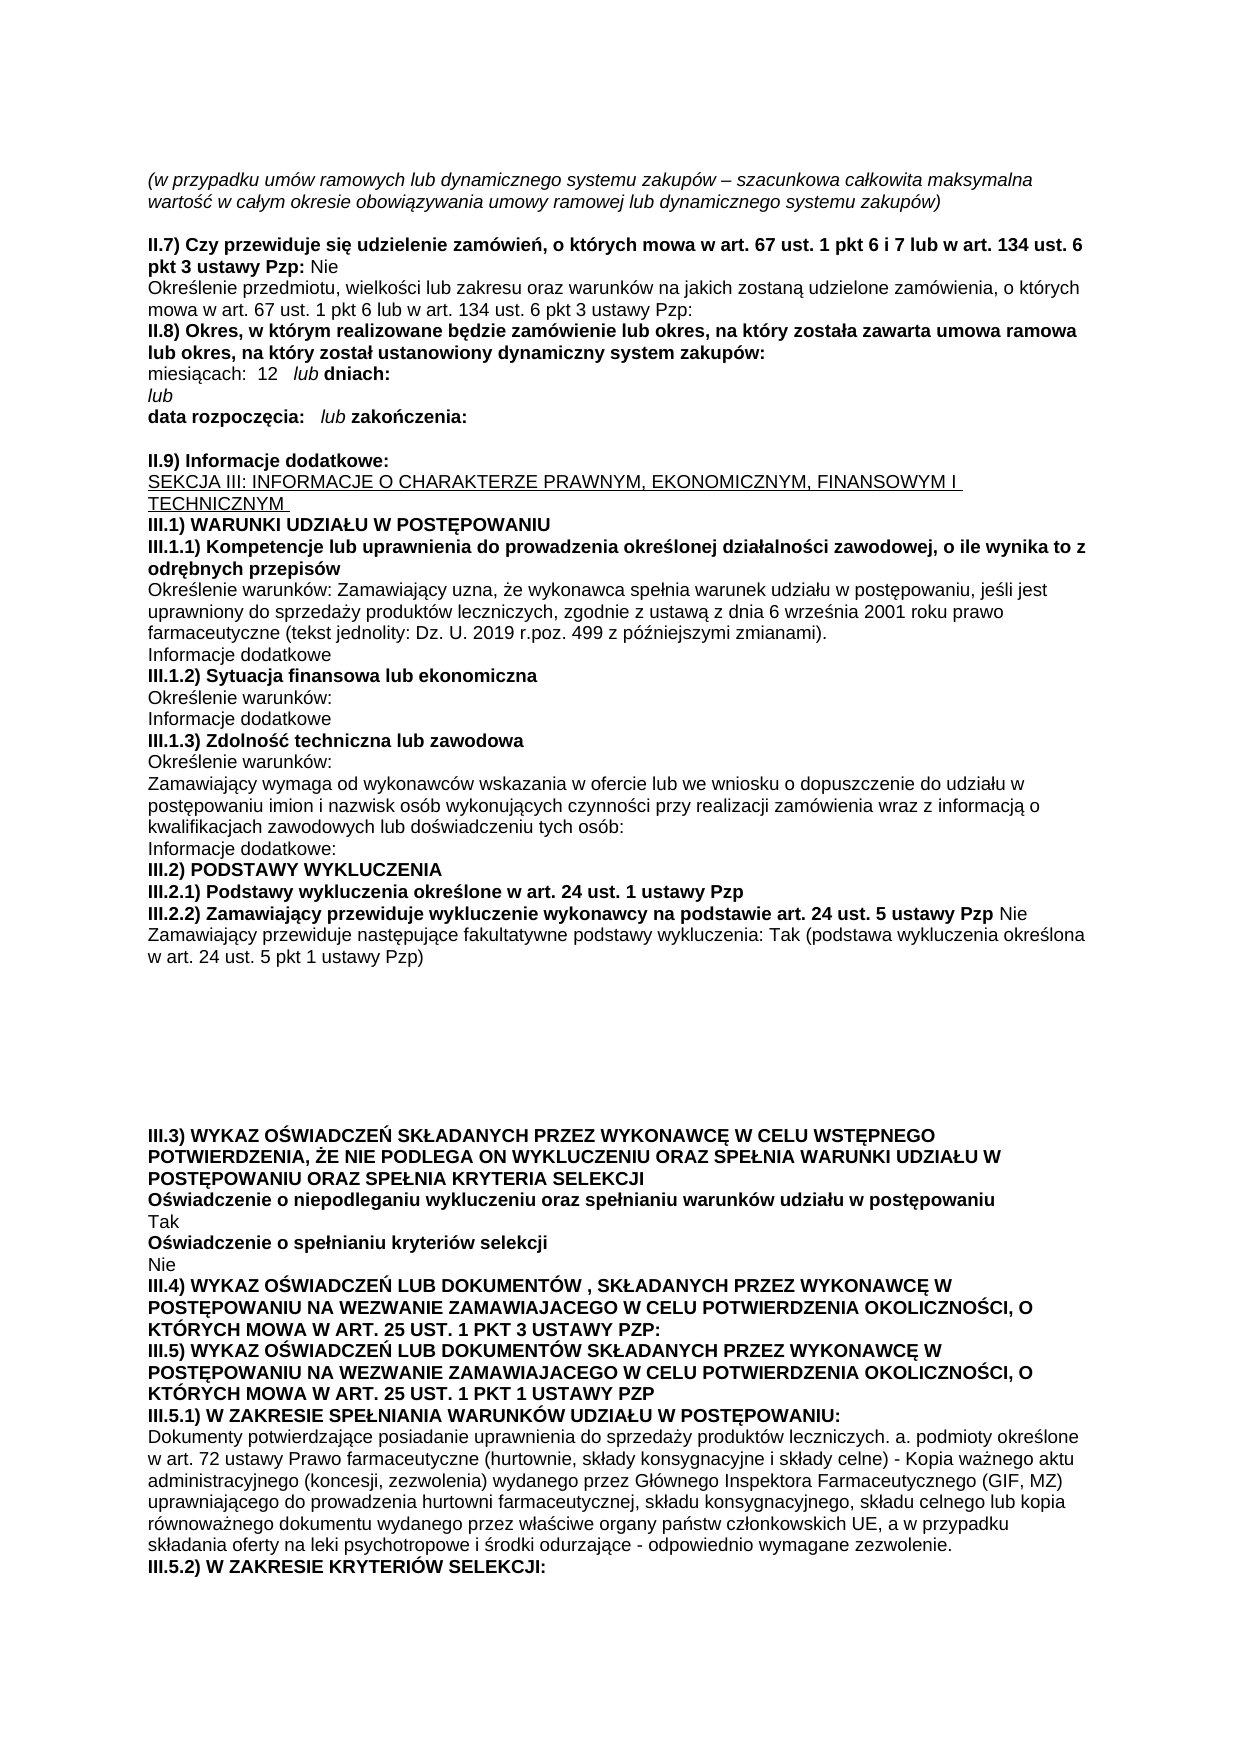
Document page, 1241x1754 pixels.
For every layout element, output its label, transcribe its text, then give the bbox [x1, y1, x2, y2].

text SEKCJA III: INFORMACJE O CHARAKTERZE PRAWNYM, EKONOMICZNYM, FINANSOWYM I TECHNICZNYM [148, 471, 1093, 514]
text III.2) PODSTAWY WYKLUCZENIA [148, 859, 1093, 881]
text III.2.1) Podstawy wykluczenia określone w art. 24 ust. 1 ustawy Pzp III.2.2) Zamawiający przewiduje wykluczenie wykonawcy na podstawie art. 24 ust. 5 ustawy Pzp Nie Zamawiający przewiduje następujące fakultatywne podstawy wykluczenia: Tak (podstawa wykluczenia określona w art. 24 ust. 5 pkt 1 ustawy Pzp) [148, 881, 1093, 1124]
text III.5) WYKAZ OŚWIADCZEŃ LUB DOKUMENTÓW SKŁADANYCH PRZEZ WYKONAWCĘ W POSTĘPOWANIU NA WEZWANIE ZAMAWIAJACEGO W CELU POTWIERDZENIA OKOLICZNOŚCI, O KTÓRYCH MOWA W ART. 25 UST. 1 PKT 1 USTAWY PZP [148, 1340, 1093, 1405]
text III.3) WYKAZ OŚWIADCZEŃ SKŁADANYCH PRZEZ WYKONAWCĘ W CELU WSTĘPNEGO POTWIERDZENIA, ŻE NIE PODLEGA ON WYKLUCZENIU ORAZ SPEŁNIA WARUNKI UDZIAŁU W POSTĘPOWANIU ORAZ SPEŁNIA KRYTERIA SELEKCJI [148, 1124, 1093, 1189]
text Oświadczenie o niepodleganiu wykluczeniu oraz spełnianiu warunków udziału w postępowaniu Tak Oświadczenie o spełnianiu kryteriów selekcji Nie [148, 1189, 1093, 1275]
text III.1.1) Kompetencje lub uprawnienia do prowadzenia określonej działalności zawodowej, o ile wynika to z odrębnych przepisów Określenie warunków: Zamawiający uzna, że wykonawca spełnia warunek udziału w postępowaniu, jeśli jest uprawniony do sprzedaży produktów leczniczych, zgodnie z ustawą z dnia 6 września 2001 roku prawo farmaceutyczne (tekst jednolity: Dz. U. 2019 r.poz. 499 z późniejszymi zmianami). Informacje dodatkowe III.1.2) Sytuacja finansowa lub ekonomiczna Określenie warunków: Informacje dodatkowe III.1.3) Zdolność techniczna lub zawodowa Określenie warunków: Zamawiający wymaga od wykonawców wskazania w ofercie lub we wniosku o dopuszczenie do udziału w postępowaniu imion i nazwisk osób wykonujących czynności przy realizacji zamówienia wraz z informacją o kwalifikacjach zawodowych lub doświadczeniu tych osób: Informacje dodatkowe: [148, 536, 1093, 859]
text III.1) WARUNKI UDZIAŁU W POSTĘPOWANIU [148, 514, 1093, 536]
text II.7) Czy przewiduje się udzielenie zamówień, o których mowa w art. 67 ust. 1 pkt 6 i 7 lub w art. 134 ust. 6 pkt 3 ustawy Pzp: Nie Określenie przedmiotu, wielkości lub zakresu oraz warunków na jakich zostaną udzielone zamówienia, o których mowa w art. 67 ust. 1 pkt 6 lub w art. 134 ust. 6 pkt 3 ustawy Pzp: II.8) Okres, w którym realizowane będzie zamówienie lub okres, na który została zawarta umowa ramowa lub okres, na który został ustanowiony dynamiczny system zakupów: miesiącach: 12 lub dniach: lub data rozpoczęcia: lub zakończenia: II.9) Informacje dodatkowe: [148, 212, 1093, 471]
text III.5.1) W ZAKRESIE SPEŁNIANIA WARUNKÓW UDZIAŁU W POSTĘPOWANIU: Dokumenty potwierdzające posiadanie uprawnienia do sprzedaży produktów leczniczych. a. podmioty określone w art. 72 ustawy Prawo farmaceutyczne (hurtownie, składy konsygnacyjne i składy celne) - Kopia ważnego aktu administracyjnego (koncesji, zezwolenia) wydanego przez Głównego Inspektora Farmaceutycznego (GIF, MZ) uprawniającego do prowadzenia hurtowni farmaceutycznej, składu konsygnacyjnego, składu celnego lub kopia równoważnego dokumentu wydanego przez właściwe organy państw członkowskich UE, a w przypadku składania oferty na leki psychotropowe i środki odurzające - odpowiednio wymagane zezwolenie. III.5.2) W ZAKRESIE KRYTERIÓW SELEKCJI: [148, 1405, 1093, 1605]
text III.4) WYKAZ OŚWIADCZEŃ LUB DOKUMENTÓW , SKŁADANYCH PRZEZ WYKONAWCĘ W POSTĘPOWANIU NA WEZWANIE ZAMAWIAJACEGO W CELU POTWIERDZENIA OKOLICZNOŚCI, O KTÓRYCH MOWA W ART. 25 UST. 1 PKT 3 USTAWY PZP: [148, 1275, 1093, 1340]
text (w przypadku umów ramowych lub dynamicznego systemu zakupów – szacunkowa całkowita maksymalna wartość w całym okresie obowiązywania umowy ramowej lub dynamicznego systemu zakupów) [148, 148, 1093, 212]
